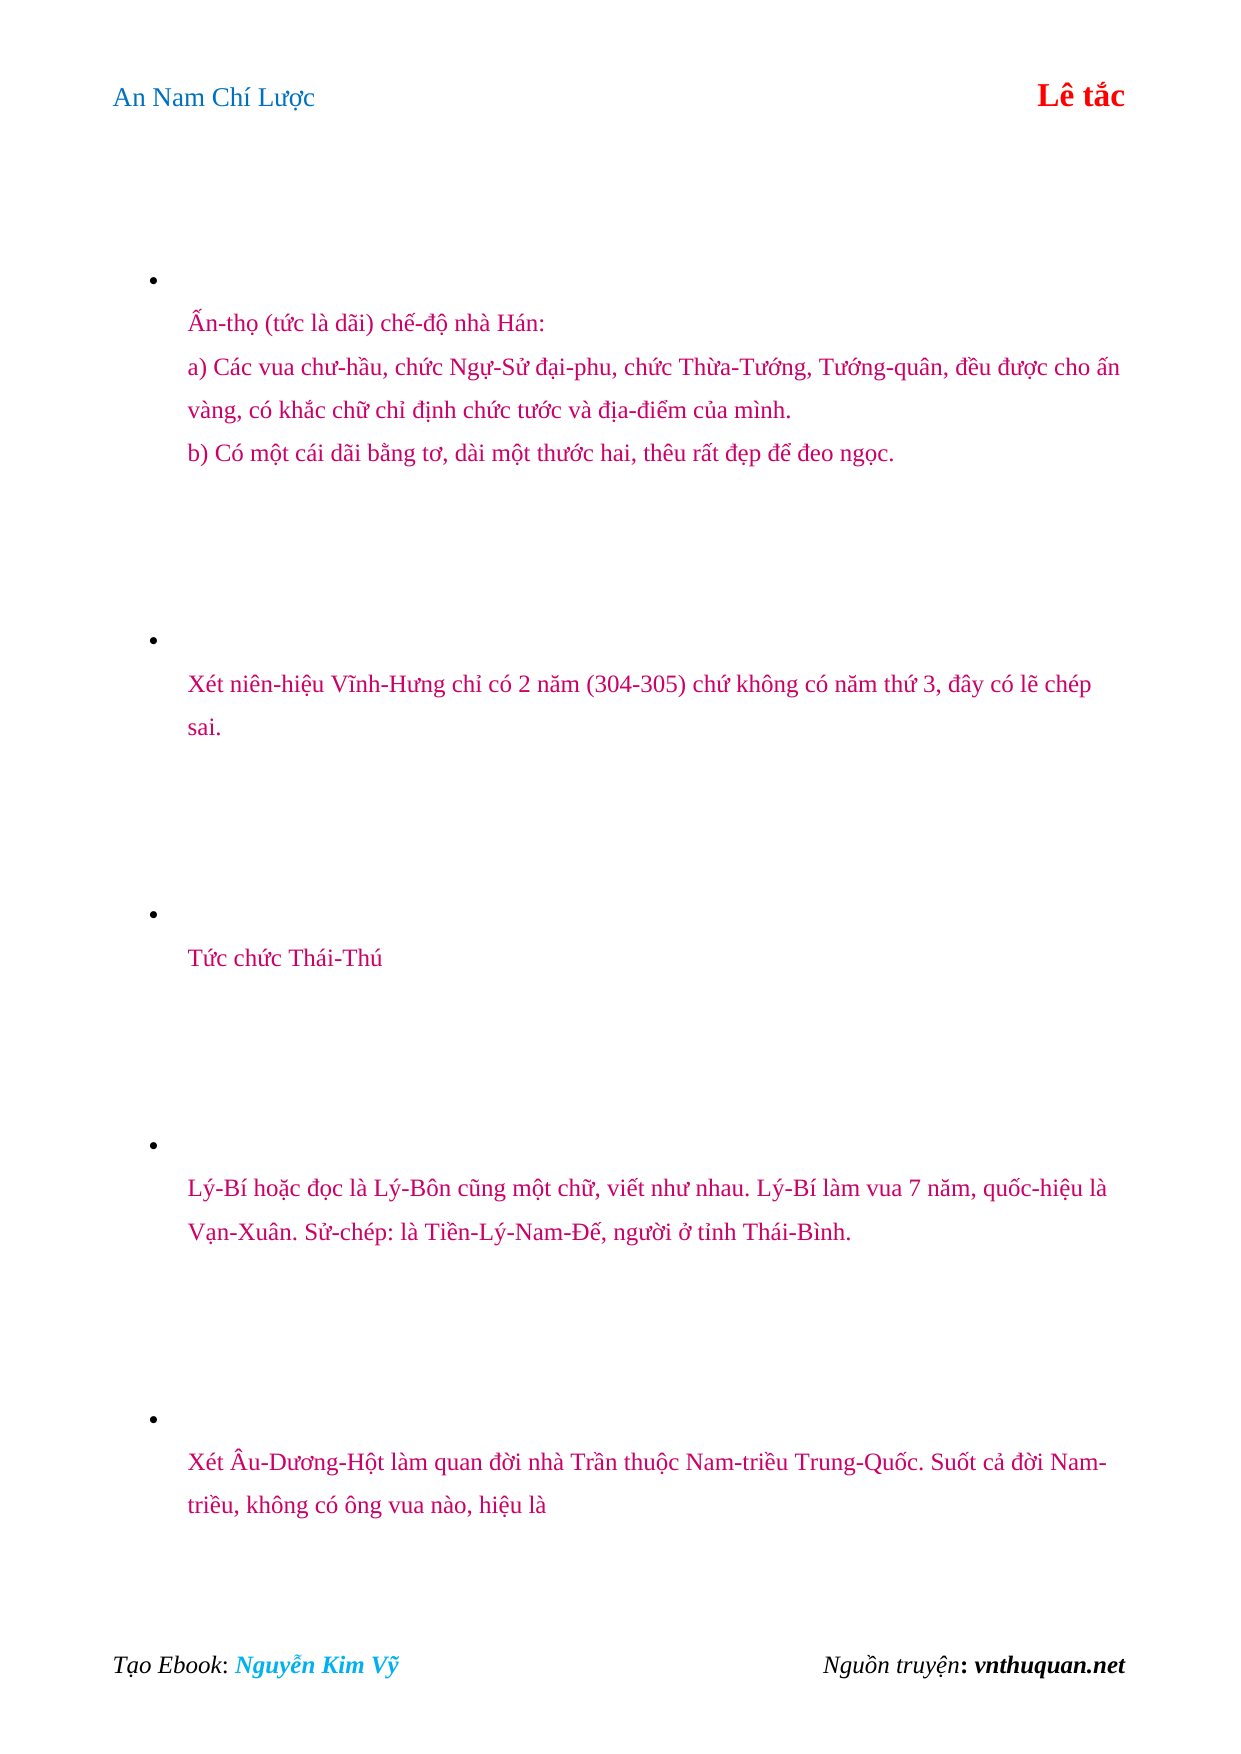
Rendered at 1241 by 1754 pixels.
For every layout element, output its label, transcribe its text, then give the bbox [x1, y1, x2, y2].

list Tức chức Thái-Thú [150, 899, 1128, 971]
list Ấn-thọ (tức là dãi) chế-độ nhà Hán: a) Các vua chư-hầu, chức Ngự-Sử đại-phu, chức Thừa-Tướng, Tướng-quân, đều được cho ấn vàng, có khắc chữ chỉ định chức tước và địa-điểm của mình. b) Có một cái dãi bằng tơ, dài một thước hai, thêu rất đẹp để đeo ngọc. [150, 265, 1128, 467]
list Xét niên-hiệu Vĩnh-Hưng chỉ có 2 năm (304-305) chứ không có năm thứ 3, đây có lẽ chép sai. [150, 626, 1128, 741]
list Lý-Bí hoặc đọc là Lý-Bôn cũng một chữ, viết như nhau. Lý-Bí làm vua 7 năm, quốc-hiệu là Vạn-Xuân. Sử-chép: là Tiền-Lý-Nam-Đế, người ở tỉnh Thái-Bình. [150, 1130, 1128, 1245]
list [150, 1404, 1128, 1519]
